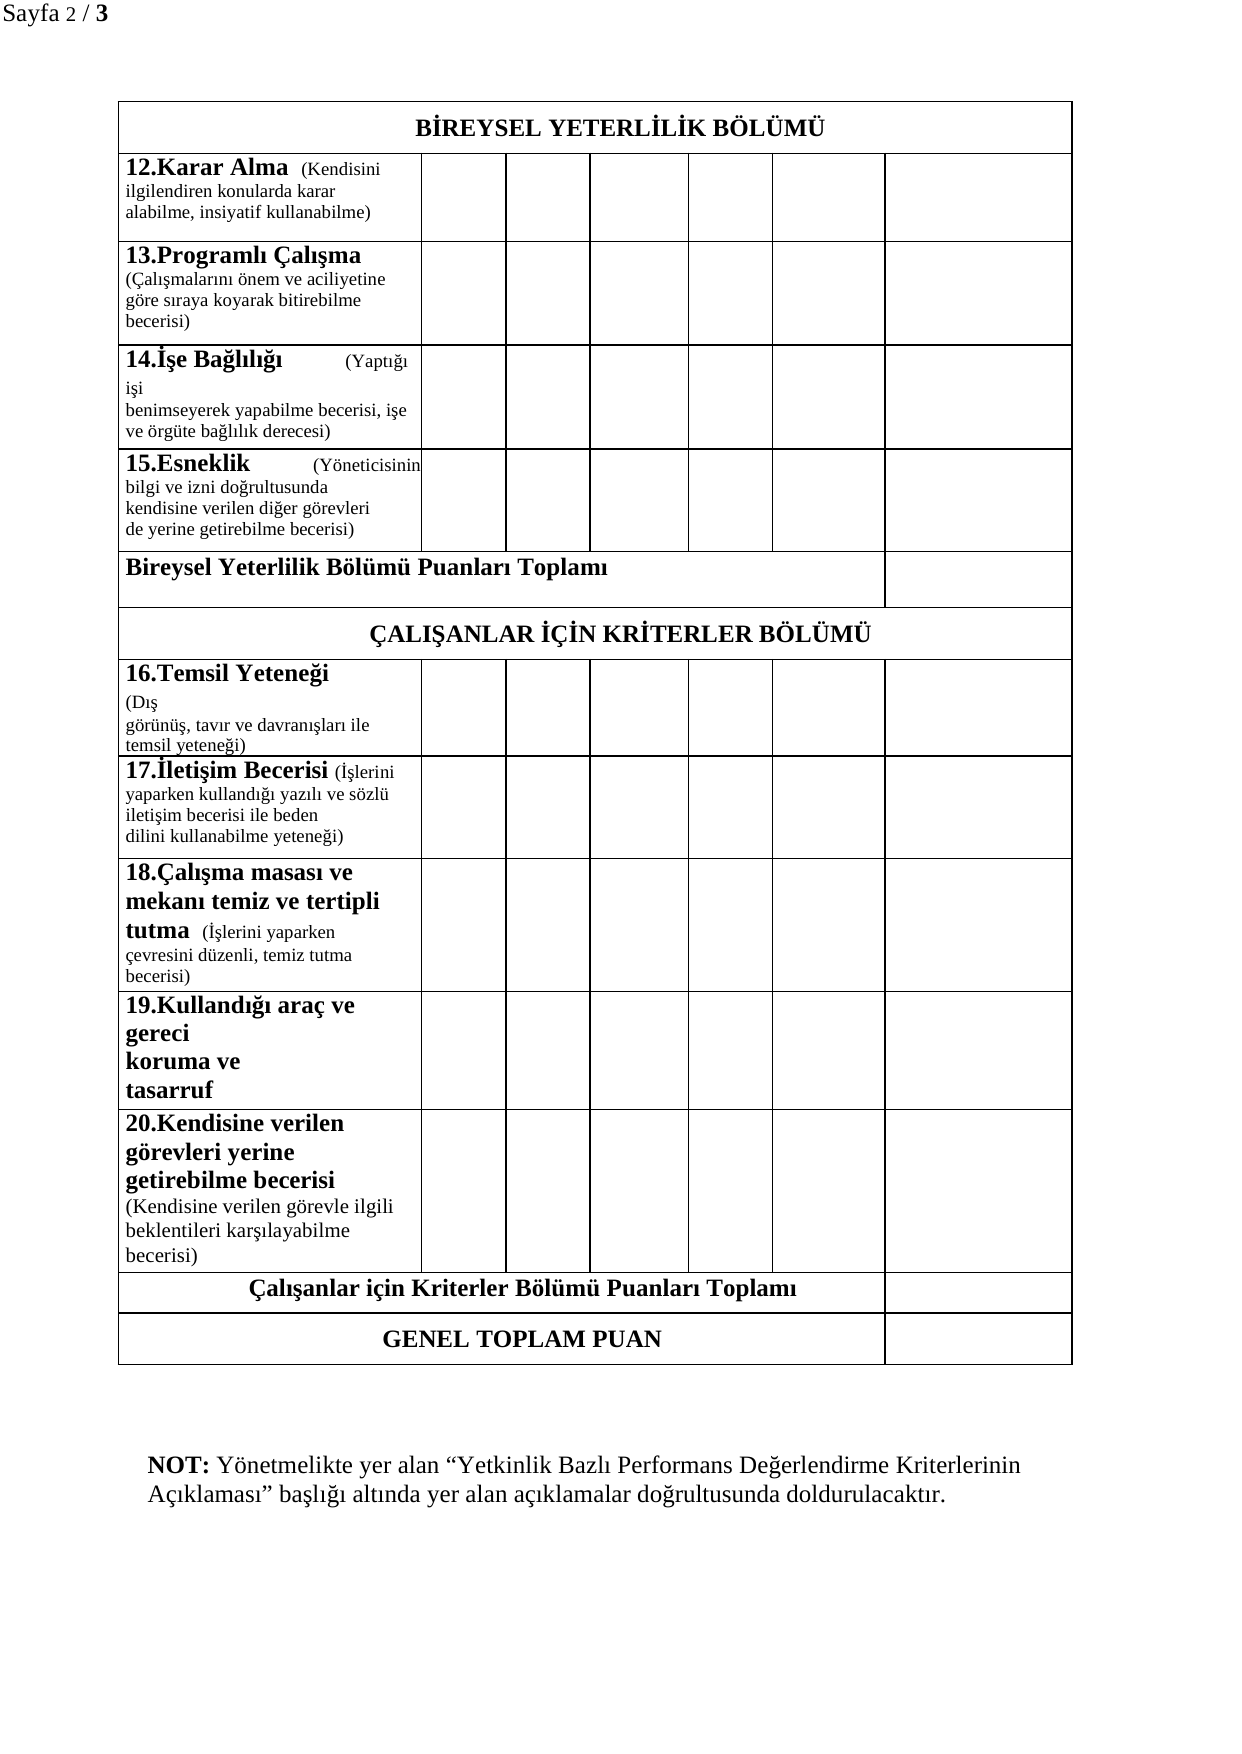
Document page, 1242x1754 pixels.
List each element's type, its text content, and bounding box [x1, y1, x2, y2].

table_cell [422, 450, 505, 551]
table_cell [591, 859, 688, 991]
table_cell [773, 1110, 884, 1272]
table_cell [507, 757, 589, 858]
table_cell [591, 154, 688, 241]
table_cell [422, 346, 505, 448]
table_cell [773, 450, 884, 551]
table_cell [689, 242, 772, 344]
table_cell 15.Esneklik (Yöneticisinin bilgi ve izni doğrultusunda kendisine verilen diğer görevleri de yerine getirebilme becerisi) [119, 450, 421, 551]
table_cell 16.Temsil Yeteneği (Dış görünüş, tavır ve davranışları ile temsil yeteneği) [119, 660, 421, 755]
text NOT: Yönetmelikte yer alan “Yetkinlik Bazlı Performans Değerlendirme Kriterlerinin [147, 1450, 1135, 1479]
table_cell [773, 154, 884, 241]
table_cell 12.Karar Alma (Kendisini ilgilendiren konularda karar alabilme, insiyatif kullanabilme) [119, 154, 421, 241]
table_cell [773, 992, 884, 1108]
table_cell [507, 660, 589, 755]
table_cell [422, 757, 505, 858]
table_cell 14.İşe Bağlılığı (Yaptığı işi benimseyerek yapabilme becerisi, işe ve örgüte bağlılık derecesi) [119, 346, 421, 448]
table_header BİREYSEL YETERLİLİK BÖLÜMÜ [119, 102, 1071, 153]
table_cell [689, 154, 772, 241]
table_cell 18.Çalışma masası ve mekanı temiz ve tertipli tutma (İşlerini yaparken çevresini düzenli, temiz tutma becerisi) [119, 859, 421, 991]
table_cell [422, 992, 505, 1108]
table_cell [886, 1273, 1071, 1312]
table_cell [773, 346, 884, 448]
table_cell [773, 660, 884, 755]
table_cell [507, 154, 589, 241]
table_cell [886, 1314, 1071, 1364]
table_cell [773, 757, 884, 858]
table_cell [886, 1110, 1071, 1272]
table_cell [591, 450, 688, 551]
table_cell [886, 242, 1071, 344]
table_cell [689, 450, 772, 551]
table_cell [886, 346, 1071, 448]
table_cell [422, 660, 505, 755]
table_cell Bireysel Yeterlilik Bölümü Puanları Toplamı [119, 552, 884, 607]
table_cell [591, 1110, 688, 1272]
table_cell [507, 346, 589, 448]
table_cell [689, 1110, 772, 1272]
text Açıklaması” başlığı altında yer alan açıklamalar doğrultusunda doldurulacaktır. [147, 1479, 1135, 1508]
table_cell [689, 757, 772, 858]
table_cell [773, 859, 884, 991]
table_cell [591, 660, 688, 755]
table_cell [591, 757, 688, 858]
table_cell [886, 992, 1071, 1108]
table_cell [886, 450, 1071, 551]
table_cell [591, 992, 688, 1108]
table_cell [689, 859, 772, 991]
table_cell [689, 660, 772, 755]
table_cell [422, 859, 505, 991]
table_cell [886, 757, 1071, 858]
table_cell GENEL TOPLAM PUAN [119, 1314, 884, 1364]
table_cell [591, 346, 688, 448]
table_cell [886, 154, 1071, 241]
table_cell [507, 992, 589, 1108]
table_cell [507, 859, 589, 991]
table_cell [886, 660, 1071, 755]
table_cell [591, 242, 688, 344]
table_cell [422, 1110, 505, 1272]
table_cell [507, 1110, 589, 1272]
table_cell 19.Kullandığı araç ve gereci koruma ve tasarruf yapabilme becerisi [119, 992, 421, 1108]
table_cell [507, 450, 589, 551]
table_cell Çalışanlar için Kriterler Bölümü Puanları Toplamı [119, 1273, 884, 1312]
table_cell 20.Kendisine verilen görevleri yerine getirebilme becerisi (Kendisine verilen görevle ilgili beklentileri karşılayabilme becerisi) [119, 1110, 421, 1272]
table_cell 17.İletişim Becerisi (İşlerini yaparken kullandığı yazılı ve sözlü iletişim becerisi ile beden dilini kullanabilme yeteneği) [119, 757, 421, 858]
table_cell [886, 859, 1071, 991]
table_cell [422, 154, 505, 241]
table_cell [422, 242, 505, 344]
table_cell ÇALIŞANLAR İÇİN KRİTERLER BÖLÜMÜ [119, 608, 1071, 659]
table_cell [689, 992, 772, 1108]
table_cell [886, 552, 1071, 607]
table_cell 13.Programlı Çalışma (Çalışmalarını önem ve aciliyetine göre sıraya koyarak bitirebilme becerisi) [119, 242, 421, 344]
table_cell [507, 242, 589, 344]
table_cell [689, 346, 772, 448]
table_cell [773, 242, 884, 344]
